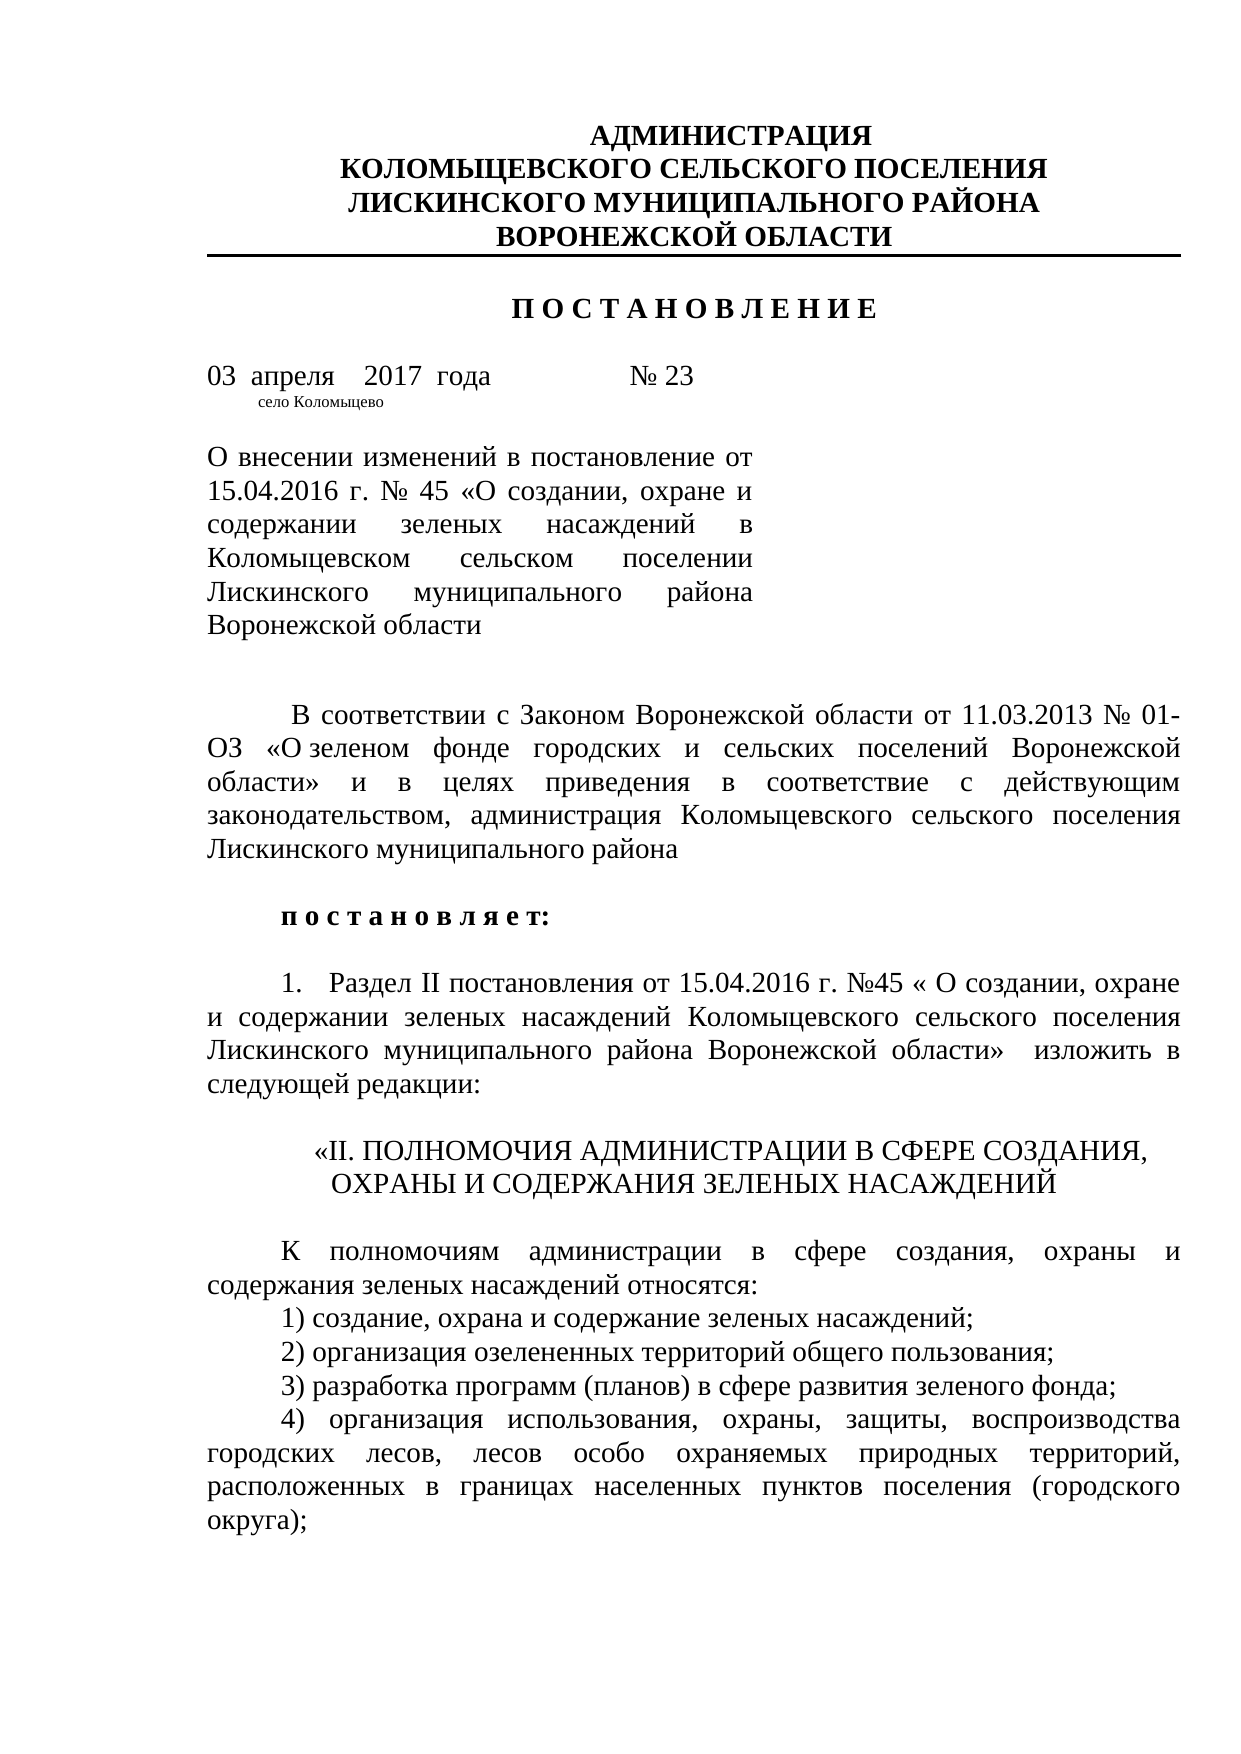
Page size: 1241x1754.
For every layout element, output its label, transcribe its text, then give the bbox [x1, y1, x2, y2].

text П О С Т А Н О В Л Е Н И Е [207, 291, 1181, 324]
text 3) разработка программ (планов) в сфере развития зеленого фонда; [207, 1368, 1181, 1401]
text ВОРОНЕЖСКОЙ ОБЛАСТИ [207, 219, 1181, 254]
text В соответствии с Законом Воронежской области от 11.03.2013 № 01-ОЗ «О зеленом фонде городских и сельских поселений Воронежской области» и в целях приведения в соответствие с действующим законодательством, администрация Коломыцевского сельского поселения Лискинского муниципального района [207, 697, 1181, 864]
text «II. ПОЛНОМОЧИЯ АДМИНИСТРАЦИИ В СФЕРЕ СОЗДАНИЯ, ОХРАНЫ И СОДЕРЖАНИЯ ЗЕЛЕНЫХ НАСАЖДЕНИЙ [207, 1133, 1181, 1200]
text КОЛОМЫЦЕВСКОГО СЕЛЬСКОГО ПОСЕЛЕНИЯ [207, 152, 1181, 185]
text О внесении изменений в постановление от 15.04.2016 г. № 45 «О создании, охране и содержании зеленых насаждений в Коломыцевском сельском поселении Лискинского муниципального района Воронежской области [207, 439, 753, 641]
text 03 апреля 2017 года № 23 [207, 358, 1181, 392]
text 4) организация использования, охраны, защиты, воспроизводства городских лесов, лесов особо охраняемых природных территорий, расположенных в границах населенных пунктов поселения (городского округа); [207, 1401, 1181, 1535]
text село Коломыцево [207, 392, 1181, 411]
text 2) организация озелененных территорий общего пользования; [207, 1334, 1181, 1368]
text К полномочиям администрации в сфере создания, охраны и содержания зеленых насаждений относятся: [207, 1233, 1181, 1301]
text 1. Раздел II постановления от 15.04.2016 г. №45 « О создании, охране и содержании зеленых насаждений Коломыцевского сельского поселения Лискинского муниципального района Воронежской области» изложить в следующей редакции: [207, 965, 1181, 1099]
text АДМИНИСТРАЦИЯ [207, 118, 1181, 152]
text ЛИСКИНСКОГО МУНИЦИПАЛЬНОГО РАЙОНА [207, 185, 1181, 219]
text п о с т а н о в л я е т: [207, 898, 1181, 932]
text 1) создание, охрана и содержание зеленых насаждений; [207, 1301, 1181, 1334]
